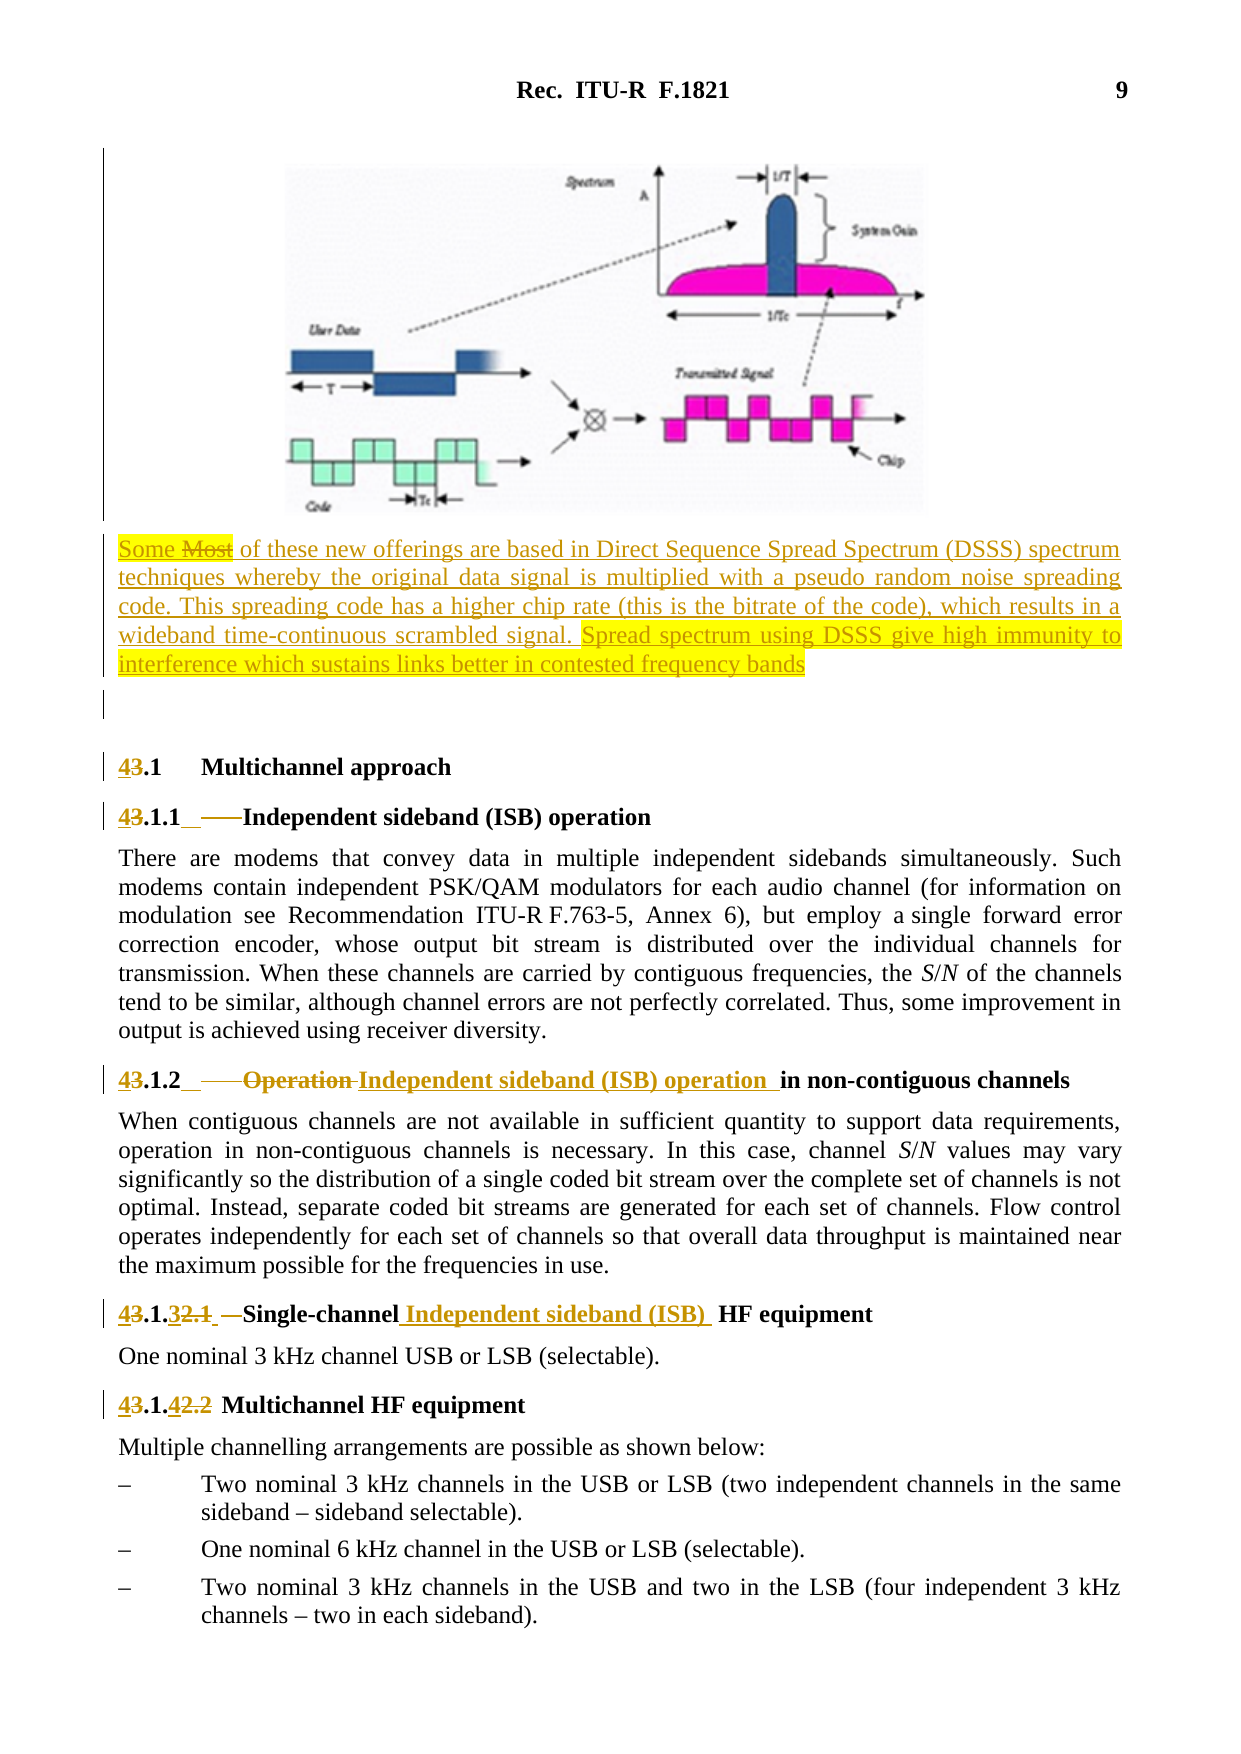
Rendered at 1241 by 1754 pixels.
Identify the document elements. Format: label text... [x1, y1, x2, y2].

subtitle .1 Multichannel approach [118, 752, 1122, 781]
text There are modems that convey data in multiple independent sidebands simultaneously. Such modems contain independent PSK/QAM modulators for each audio channel (for information on modulation see Recommendation ITU-R F.763-5, Annex 6), but employ a single forward error correction encoder, whose output bit stream is distributed over the individual channels for transmission. When these channels are carried by contiguous frequencies, the S/N of the channels tend to be similar, although channel errors are not perfectly correlated. Thus, some improvement in output is achieved using receiver diversity. [118, 843, 1122, 1044]
subtitle .1. Multichannel HF equipment [118, 1390, 1122, 1419]
text – One nominal 6 kHz channel in the USB or LSB (selectable). [118, 1534, 1122, 1563]
text Multiple channelling arrangements are possible as shown below: [118, 1432, 1122, 1460]
text When contiguous channels are not available in sufficient quantity to support data requirements, operation in non-contiguous channels is necessary. In this case, channel S/N values may vary significantly so the distribution of a single coded bit stream over the complete set of channels is not optimal. Instead, separate coded bit streams are generated for each set of channels. Flow control operates independently for each set of channels so that overall data throughput is maintained near the maximum possible for the frequencies in use. [118, 1106, 1122, 1279]
subtitle .1.1Independent sideband (ISB) operation [118, 802, 1122, 830]
text – Two nominal 3 kHz channels in the USB or LSB (two independent channels in the same sideband – sideband selectable). [118, 1469, 1122, 1526]
text One nominal 3 kHz channel USB or LSB (selectable). [118, 1341, 1122, 1369]
subtitle .1.Single-channel HF equipment [118, 1299, 1122, 1328]
picture [240, 147, 1000, 522]
subtitle .1.2in non-contiguous channels [118, 1065, 1122, 1094]
text – Two nominal 3 kHz channels in the USB and two in the LSB (four independent 3 kHz channels – two in each sideband). [118, 1572, 1122, 1629]
